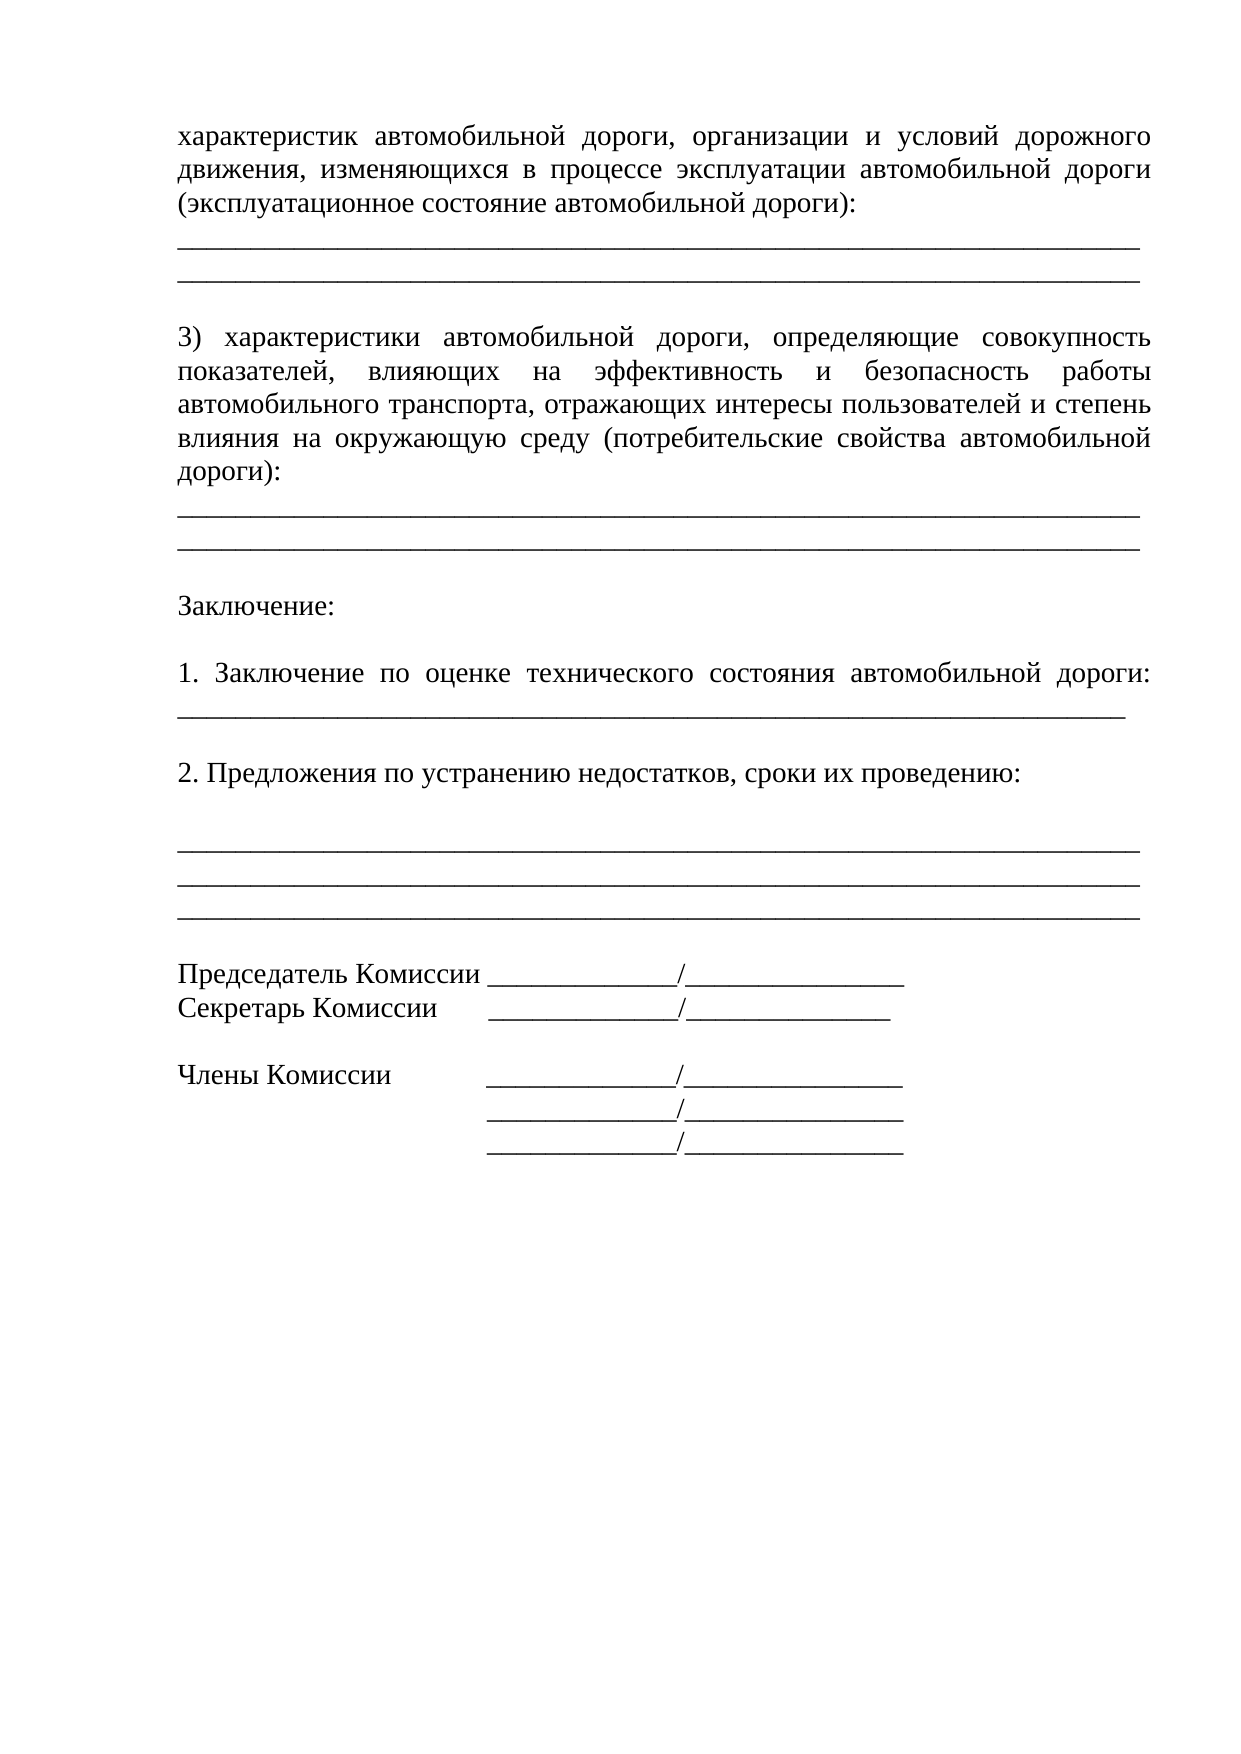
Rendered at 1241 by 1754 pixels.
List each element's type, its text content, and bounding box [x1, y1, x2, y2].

text 1. Заключение по оценке технического состояния автомобильной дороги: _________________________________________________________________ [177, 655, 1152, 722]
text 3) характеристики автомобильной дороги, определяющие совокупность показателей, влияющих на эффективность и безопасность работы автомобильного транспорта, отражающих интересы пользователей и степень влияния на окружающую среду (потребительские свойства автомобильной дороги): ____________________________________________________________________________________________________________________________________ [177, 319, 1152, 554]
text ____________________________________________________________________________________________________________________________________ [177, 219, 1152, 286]
text Секретарь Комиссии _____________/______________ [177, 990, 1152, 1024]
text ______________________________________________________________________________________________________________________________________________________________________________________________________ [177, 822, 1152, 923]
text _____________/_______________ [472, 1091, 1152, 1124]
text 2. Предложения по устранению недостатков, сроки их проведению: [177, 755, 1152, 789]
text Заключение: [177, 588, 1152, 621]
text Члены Комиссии _____________/_______________ [177, 1057, 1152, 1091]
text _____________/_______________ [472, 1124, 1152, 1158]
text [177, 118, 1152, 219]
text Председатель Комиссии _____________/_______________ [177, 957, 1152, 990]
